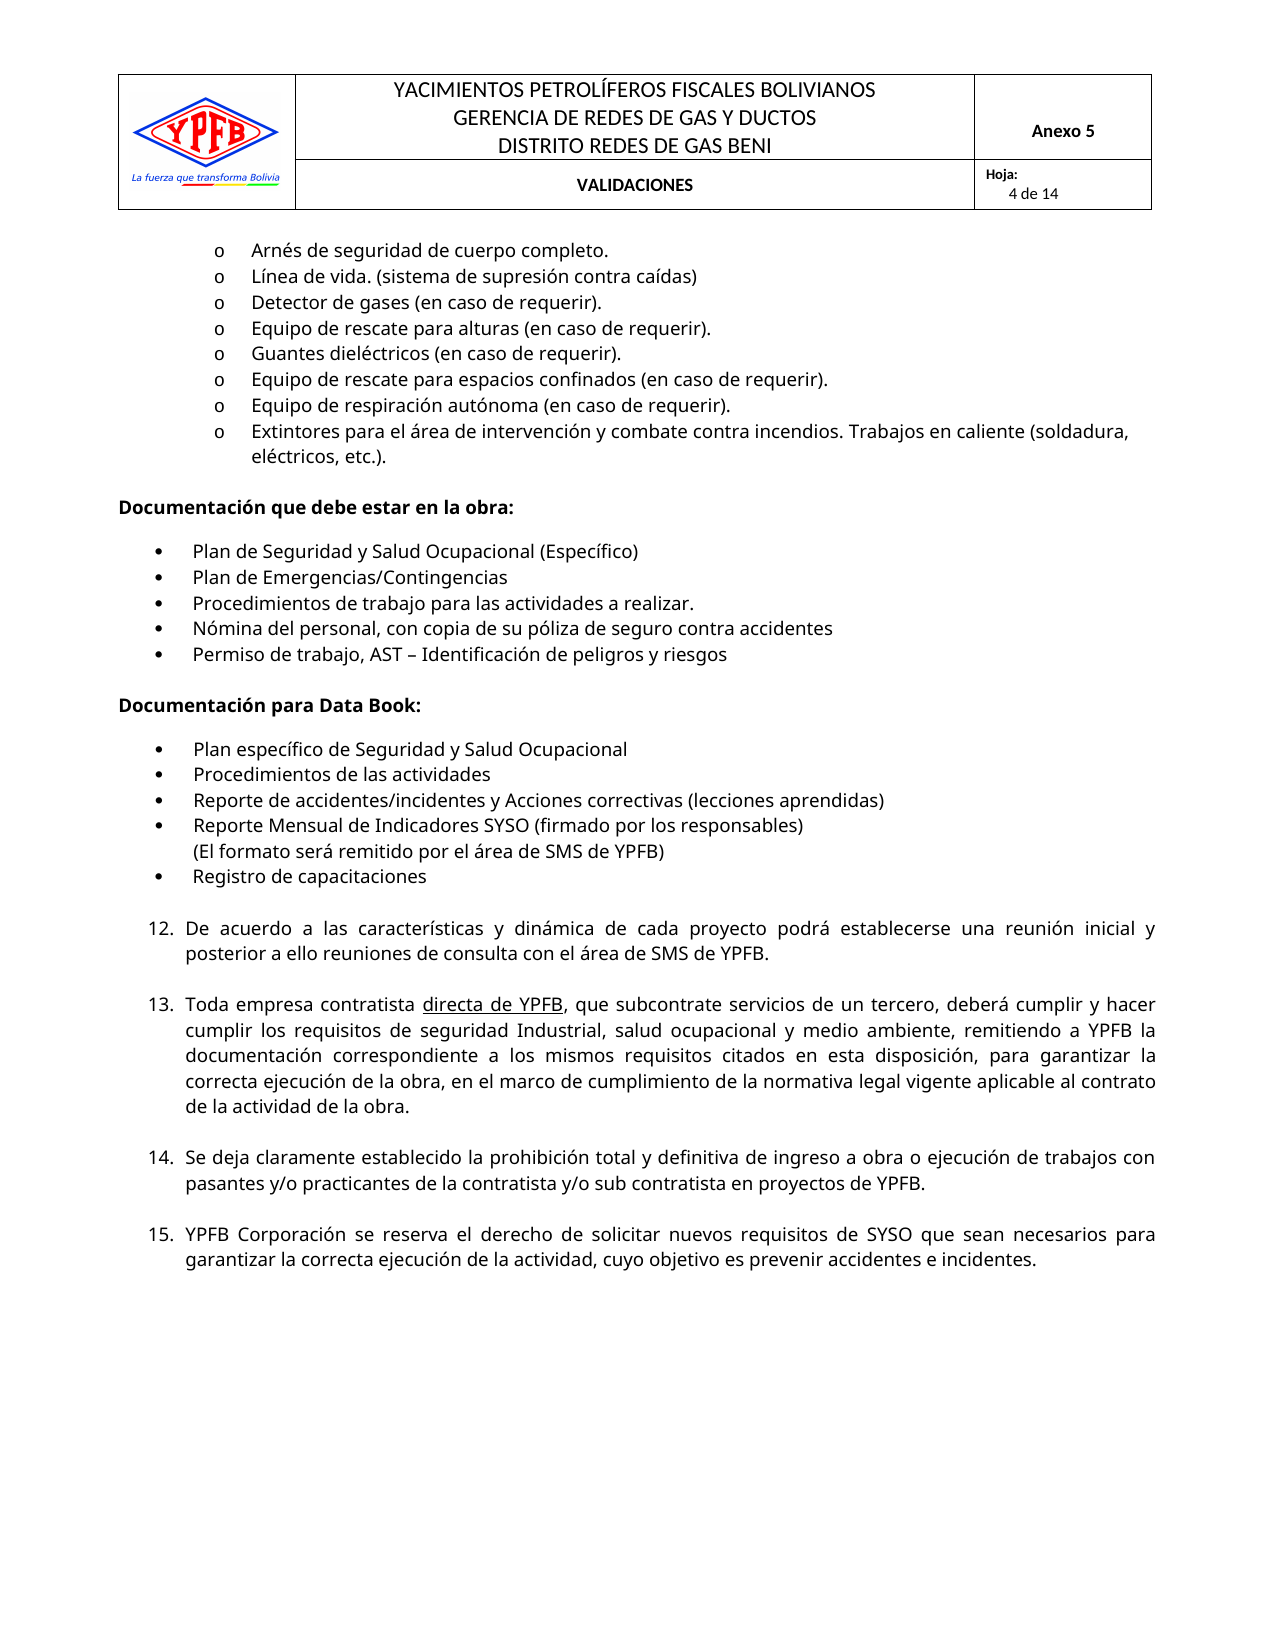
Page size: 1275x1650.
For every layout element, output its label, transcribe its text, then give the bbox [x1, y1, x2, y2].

list Registro de capacitaciones [155, 864, 1157, 889]
list Procedimientos de las actividades [156, 762, 1157, 787]
list Arnés de seguridad de cuerpo completo. [213, 238, 1157, 263]
list Permiso de trabajo, AST – Identificación de peligros y riesgos [155, 641, 1157, 666]
text (El formato será remitido por el área de SMS de YPFB) [193, 838, 1157, 864]
list Extintores para el área de intervención y combate contra incendios. Trabajos en caliente (soldadura, eléctricos, etc.). [213, 418, 1157, 469]
list Equipo de respiración autónoma (en caso de requerir). [213, 392, 1157, 418]
list Reporte Mensual de Indicadores SYSO (firmado por los responsables) [156, 813, 1157, 838]
list YPFB Corporación se reserva el derecho de solicitar nuevos requisitos de SYSO que sean necesarios para garantizar la correcta ejecución de la actividad, cuyo objetivo es prevenir accidentes e incidentes. [148, 1221, 1157, 1272]
list Nómina del personal, con copia de su póliza de seguro contra accidentes [155, 615, 1157, 641]
list Reporte de accidentes/incidentes y Acciones correctivas (lecciones aprendidas) [156, 787, 1157, 813]
list Plan específico de Seguridad y Salud Ocupacional [156, 736, 1157, 762]
list Se deja claramente establecido la prohibición total y definitiva de ingreso a obra o ejecución de trabajos con pasantes y/o practicantes de la contratista y/o sub contratista en proyectos de YPFB. [148, 1144, 1157, 1196]
picture [129, 92, 281, 191]
list Equipo de rescate para espacios confinados (en caso de requerir). [213, 366, 1157, 392]
list Línea de vida. (sistema de supresión contra caídas) [213, 263, 1157, 289]
text Documentación para Data Book: [118, 692, 1157, 717]
list Procedimientos de trabajo para las actividades a realizar. [155, 590, 1157, 615]
text Documentación que debe estar en la obra: [118, 495, 1157, 520]
list Plan de Seguridad y Salud Ocupacional (Específico) [155, 539, 1157, 564]
list Toda empresa contratista directa de YPFB, que subcontrate servicios de un tercero, deberá cumplir y hacer cumplir los requisitos de seguridad Industrial, salud ocupacional y medio ambiente, remitiendo a YPFB la documentación correspondiente a los mismos requisitos citados en esta disposición, para garantizar la correcta ejecución de la obra, en el marco de cumplimiento de la normativa legal vigente aplicable al contrato de la actividad de la obra. [148, 991, 1157, 1119]
list Detector de gases (en caso de requerir). [213, 289, 1157, 315]
list Plan de Emergencias/Contingencias [155, 564, 1157, 590]
list Guantes dieléctricos (en caso de requerir). [213, 341, 1157, 366]
list Equipo de rescate para alturas (en caso de requerir). [213, 315, 1157, 341]
list De acuerdo a las características y dinámica de cada proyecto podrá establecerse una reunión inicial y posterior a ello reuniones de consulta con el área de SMS de YPFB. [148, 915, 1157, 966]
